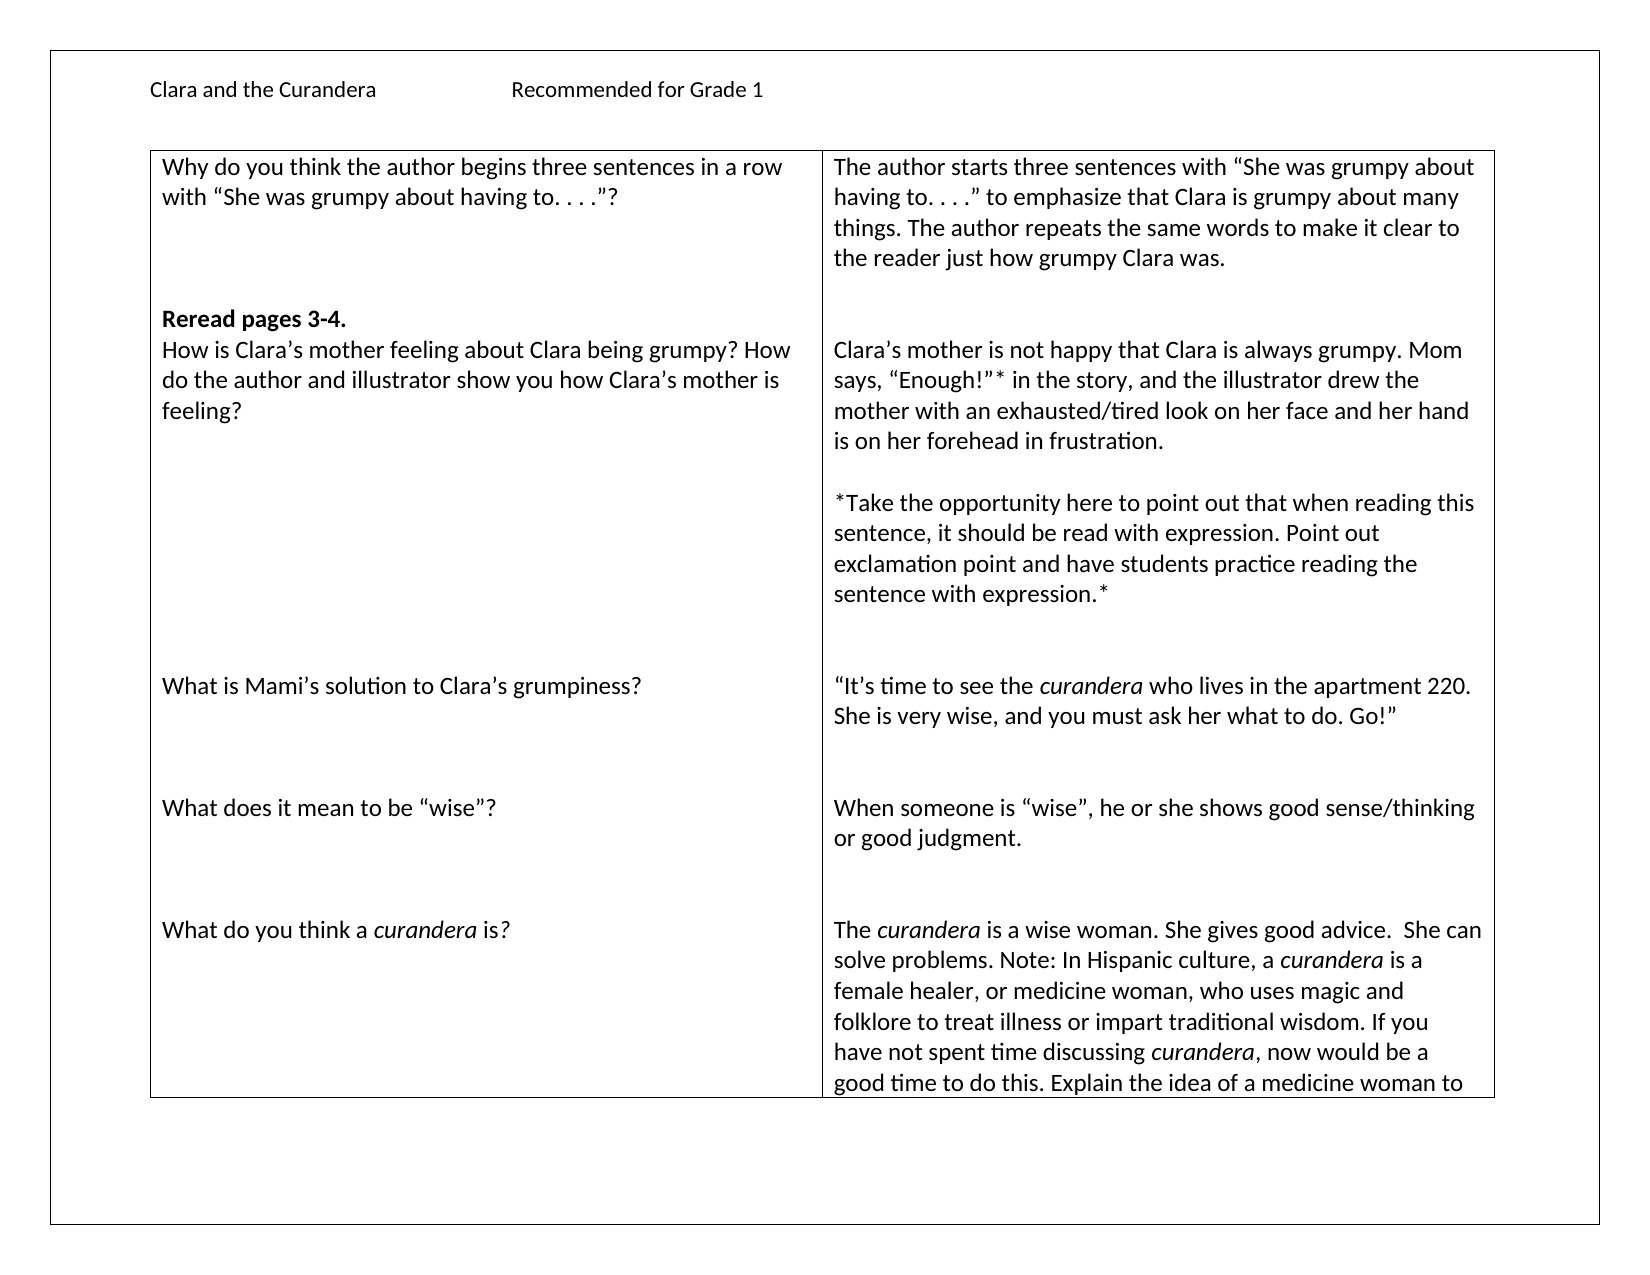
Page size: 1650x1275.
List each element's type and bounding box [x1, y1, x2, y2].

table_cell [151, 151, 822, 1097]
table_cell [823, 151, 1494, 1097]
